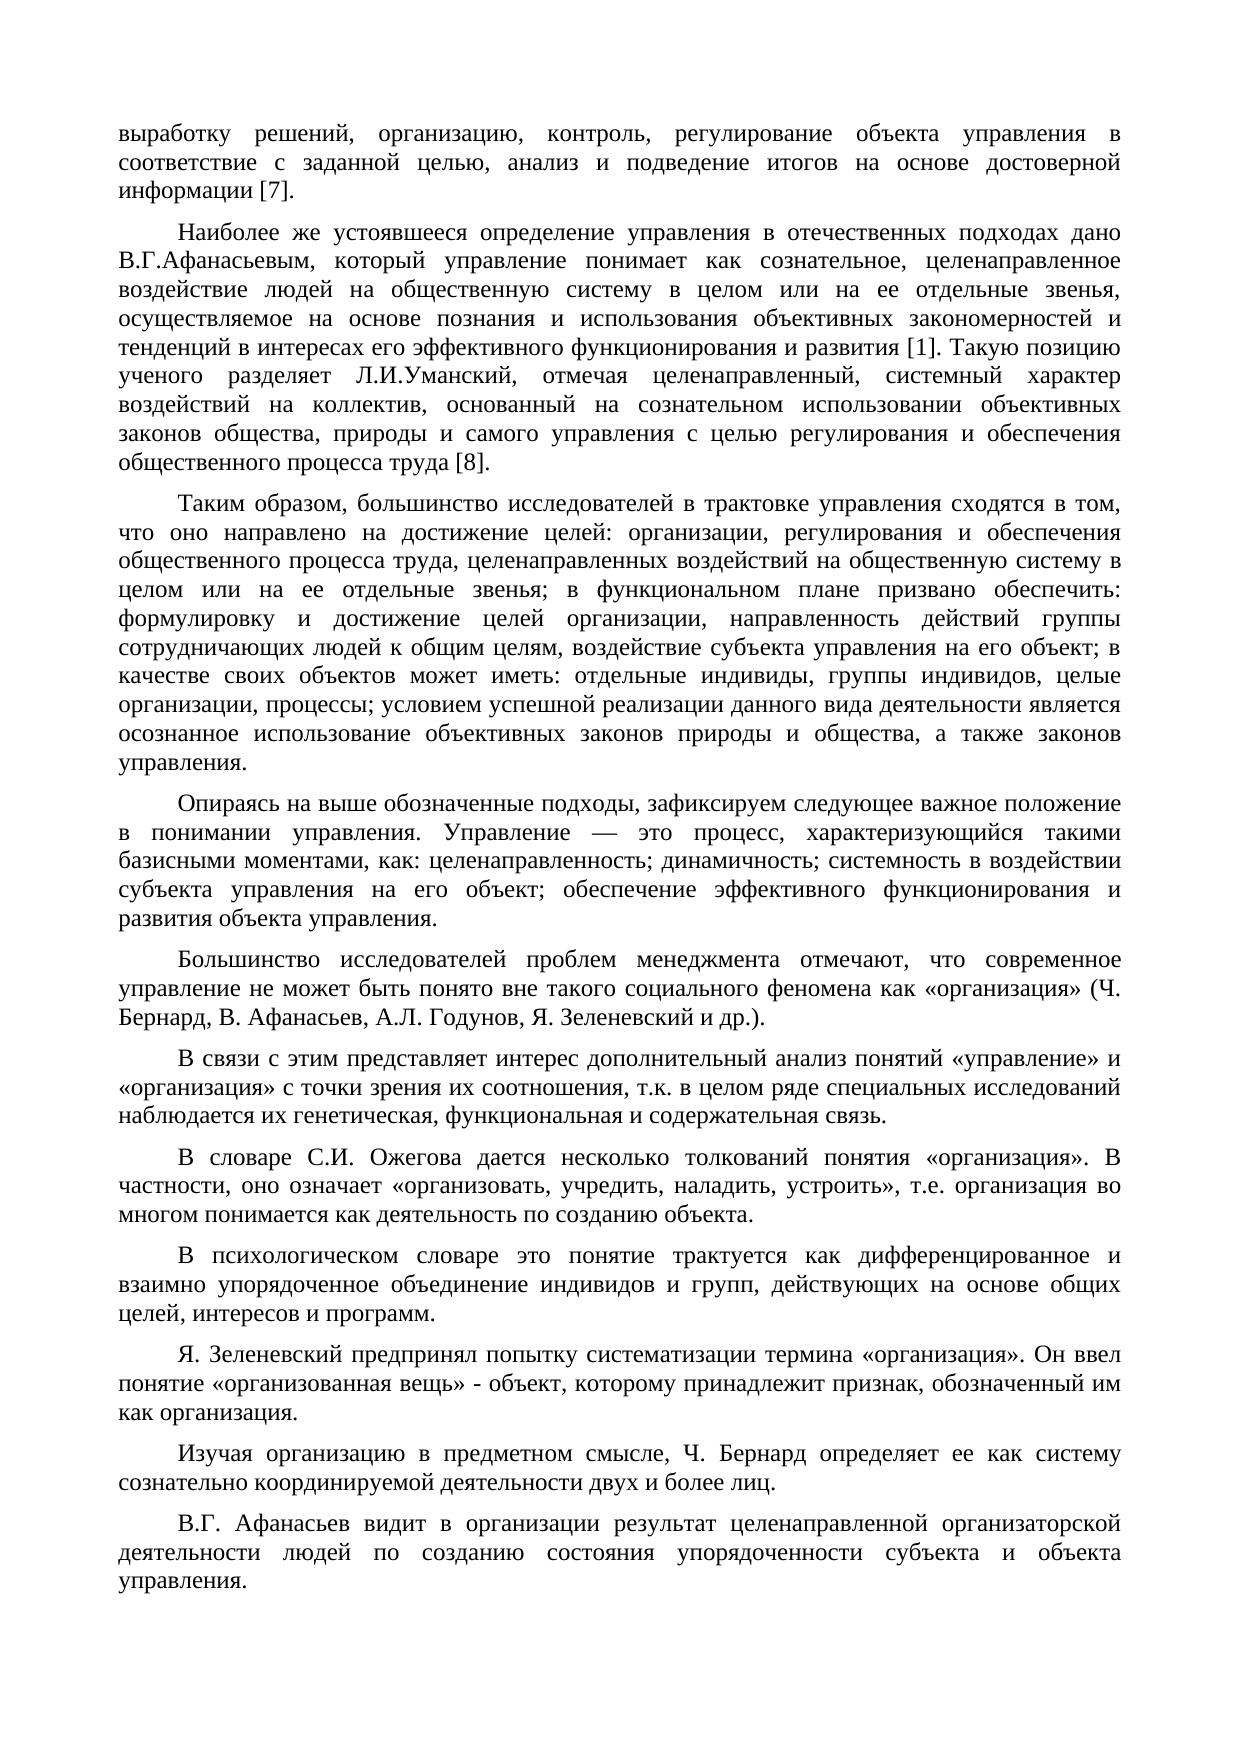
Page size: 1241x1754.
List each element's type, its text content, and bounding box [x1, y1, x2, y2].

text Изучая организацию в предметном смысле, Ч. Бернард определяет ее как систему сознательно координируемой деятельности двух и более лиц. [118, 1438, 1122, 1496]
text В словаре С.И. Ожегова дается несколько толкований понятия «организация». В частности, оно означает «организовать, учредить, наладить, устроить», т.е. организация во многом понимается как деятельность по созданию объекта. [118, 1142, 1122, 1228]
text Я. Зеленевский предпринял попытку систематизации термина «организация». Он ввел понятие «организованная вещь» - объект, которому принадлежит признак, обозначенный им как организация. [118, 1339, 1122, 1426]
text Наиболее же устоявшееся определение управления в отечественных подходах дано В.Г.Афанасьевым, который управление понимает как сознательное, целенаправленное воздействие людей на общественную систему в целом или на ее отдельные звенья, осуществляемое на основе познания и использования объективных закономерностей и тенденций в интересах его эффективного функционирования и развития [1]. Такую позицию ученого разделяет Л.И.Уманский, отмечая целенаправленный, системный характер воздействий на коллектив, основанный на сознательном использовании объективных законов общества, природы и самого управления с целью регулирования и обеспечения общественного процесса труда [8]. [118, 217, 1122, 476]
text В психологическом словаре это понятие трактуется как дифференцированное и взаимно упорядоченное объединение индивидов и групп, действующих на основе общих целей, интересов и программ. [118, 1241, 1122, 1327]
text Большинство исследователей проблем менеджмента отмечают, что современное управление не может быть понято вне такого социального феномена как «организация» (Ч. Бернард, В. Афанасьев, А.Л. Годунов, Я. Зеленевский и др.). [118, 944, 1122, 1031]
text В.Г. Афанасьев видит в организации результат целенаправленной организаторской деятельности людей по созданию состояния упорядоченности субъекта и объекта управления. [118, 1508, 1122, 1594]
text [118, 118, 1122, 204]
text В связи с этим представляет интерес дополнительный анализ понятий «управление» и «организация» с точки зрения их соотношения, т.к. в целом ряде специальных исследований наблюдается их генетическая, функциональная и содержательная связь. [118, 1043, 1122, 1129]
text Таким образом, большинство исследователей в трактовке управления сходятся в том, что оно направлено на достижение целей: организации, регулирования и обеспечения общественного процесса труда, целенаправленных воздействий на общественную систему в целом или на ее отдельные звенья; в функциональном плане призвано обеспечить: формулировку и достижение целей организации, направленность действий группы сотрудничающих людей к общим целям, воздействие субъекта управления на его объект; в качестве своих объектов может иметь: отдельные индивиды, группы индивидов, целые организации, процессы; условием успешной реализации данного вида деятельности является осознанное использование объективных законов природы и общества, а также законов управления. [118, 488, 1122, 776]
text Опираясь на выше обозначенные подходы, зафиксируем следующее важное положение в понимании управления. Управление — это процесс, характеризующийся такими базисными моментами, как: целенаправленность; динамичность; системность в воздействии субъекта управления на его объект; обеспечение эффективного функционирования и развития объекта управления. [118, 788, 1122, 932]
